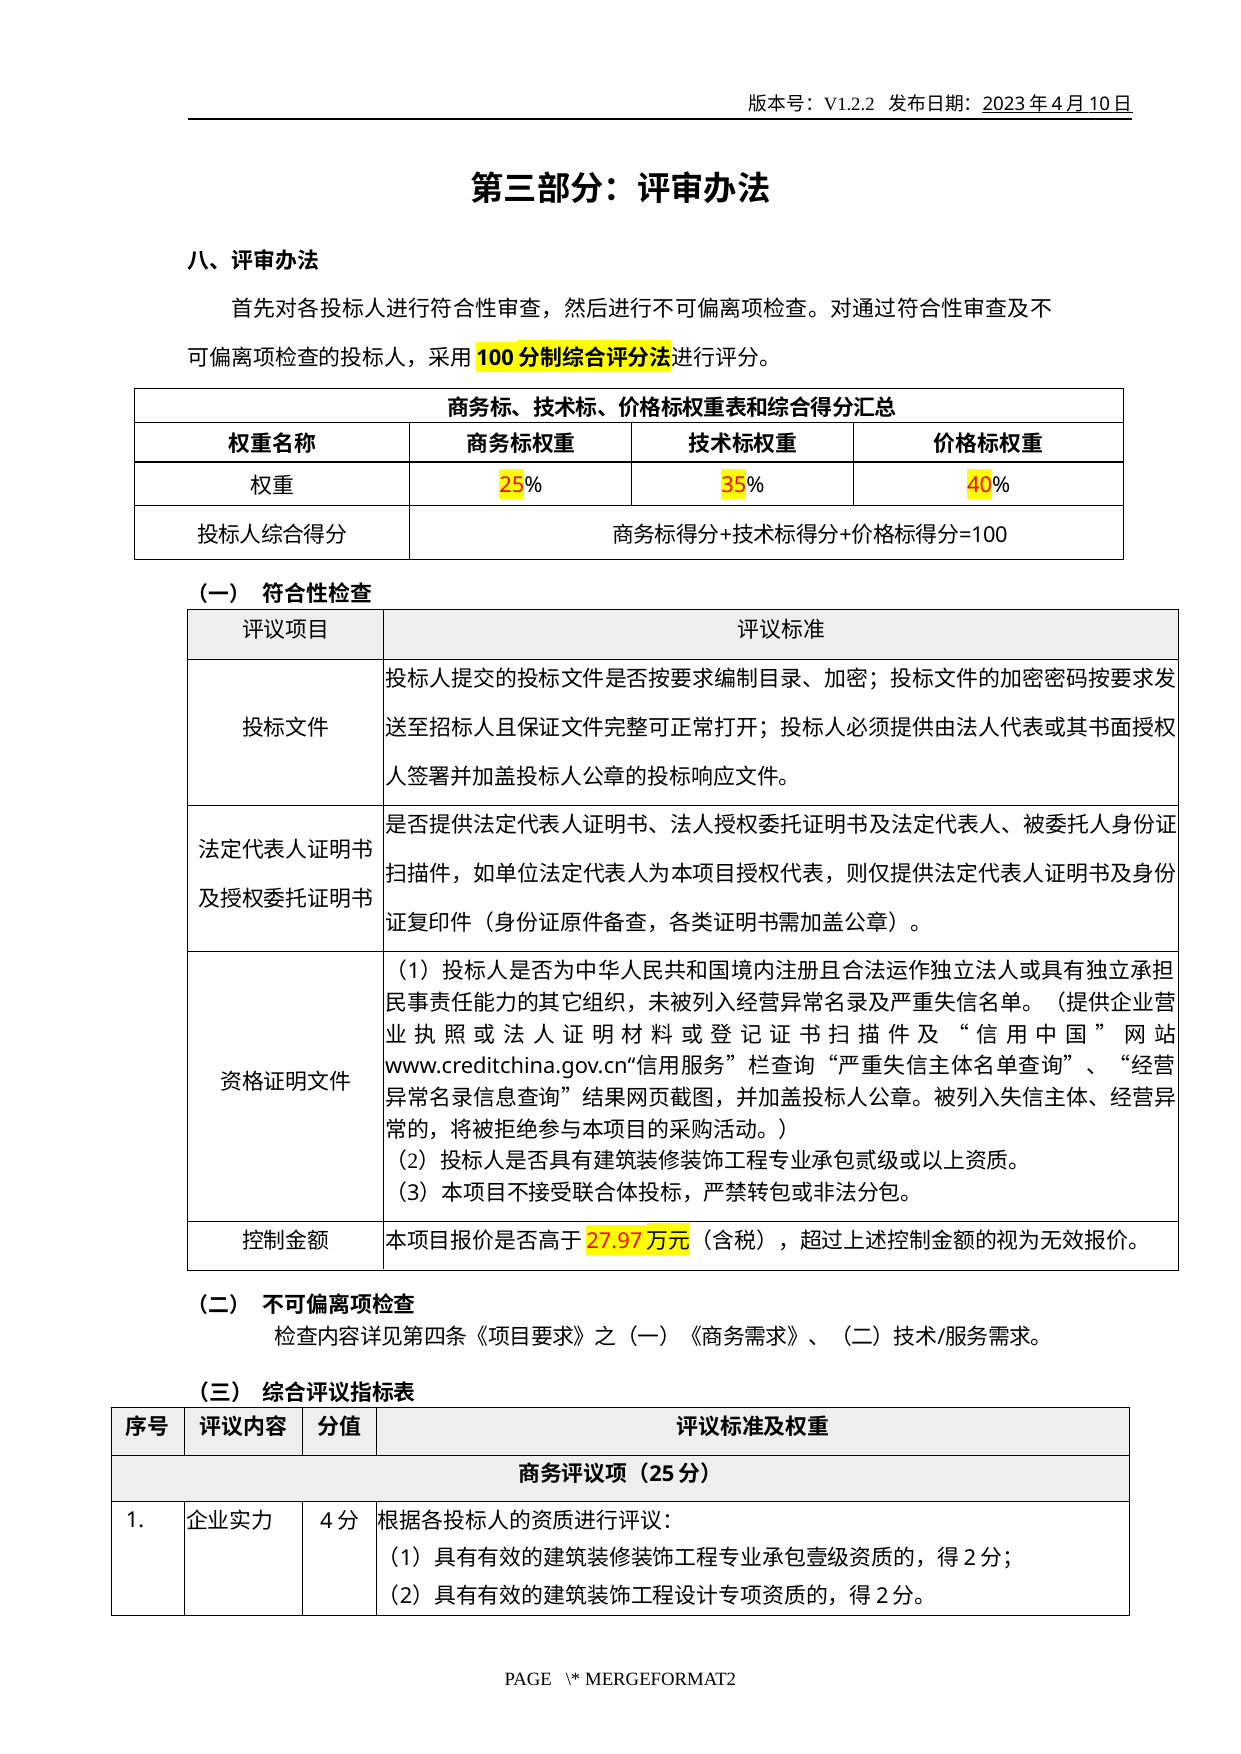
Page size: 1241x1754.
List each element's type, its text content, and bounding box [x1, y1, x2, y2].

text 检查内容详见第四条《项目要求》之（一）《商务需求》、（二）技术/服务需求。 [274, 1319, 1053, 1351]
table_cell 控制金额 [188, 1222, 383, 1269]
table_cell 本项目报价是否高于27.97万元（含税），超过上述控制金额的视为无效报价。 [384, 1222, 1178, 1269]
table_header 评议内容 [185, 1408, 302, 1455]
table_cell 40% [854, 463, 1123, 505]
table_cell 资格证明文件 [188, 952, 383, 1221]
table_cell 35% [632, 463, 853, 505]
table_cell 权重 [135, 463, 409, 505]
table_cell 投标文件 [188, 660, 383, 805]
table_header 评议项目 [188, 610, 383, 659]
table_cell 法定代表人证明书及授权委托证明书 [188, 806, 383, 951]
text 第三部分：评审办法 [187, 154, 1053, 219]
table_cell 是否提供法定代表人证明书、法人授权委托证明书及法定代表人、被委托人身份证扫描件，如单位法定代表人为本项目授权代表，则仅提供法定代表人证明书及身份证复印件（身份证原件备查，各类证明书需加盖公章）。 [384, 806, 1178, 951]
table_cell [112, 1502, 184, 1615]
list 评审办法 [187, 243, 1053, 275]
table_cell 权重名称 [135, 423, 409, 461]
table_cell 价格标权重 [854, 423, 1123, 461]
table_cell 4分 [303, 1502, 376, 1615]
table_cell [377, 1502, 1129, 1615]
table_cell 商务评议项（25分） [112, 1456, 1129, 1501]
table_cell 技术标权重 [632, 423, 853, 461]
table_header 评议标准及权重 [377, 1408, 1129, 1455]
table_cell 投标人提交的投标文件是否按要求编制目录、加密；投标文件的加密密码按要求发送至招标人且保证文件完整可正常打开；投标人必须提供由法人代表或其书面授权人签署并加盖投标人公章的投标响应文件。 [384, 660, 1178, 805]
table_header 分值 [303, 1408, 376, 1455]
text 首先对各投标人进行符合性审查，然后进行不可偏离项检查。对通过符合性审查及不可偏离项检查的投标人，采用100分制综合评分法进行评分。 [187, 291, 1053, 372]
table_cell 商务标权重 [410, 423, 631, 461]
table_cell 商务标得分+技术标得分+价格标得分=100 [410, 506, 1123, 559]
table_cell 企业实力 [185, 1502, 302, 1615]
table_header 商务标、技术标、价格标权重表和综合得分汇总 [135, 389, 1123, 422]
list 综合评议指标表 [187, 1374, 1053, 1407]
table_cell 投标人综合得分 [135, 506, 409, 559]
table_header 序号 [112, 1408, 184, 1455]
list 不可偏离项检查 [187, 1286, 1053, 1319]
table_cell 25% [410, 463, 631, 505]
table_cell （1）投标人是否为中华人民共和国境内注册且合法运作独立法人或具有独立承担民事责任能力的其它组织，未被列入经营异常名录及严重失信名单。（提供企业营业执照或法人证明材料或登记证书扫描件及“信用中国”网站www.creditchina.gov.cn“信用服务”栏查询“严重失信主体名单查询”、“经营异常名录信息查询”结果网页截图，并加盖投标人公章。被列入失信主体、经营异常的，将被拒绝参与本项目的采购活动。） （2）投标人是否具有建筑装修装饰工程专业承包贰级或以上资质。 （3）本项目不接受联合体投标，严禁转包或非法分包。 [384, 952, 1178, 1221]
table_header 评议标准 [384, 610, 1178, 659]
list 符合性检查 [187, 576, 1053, 608]
